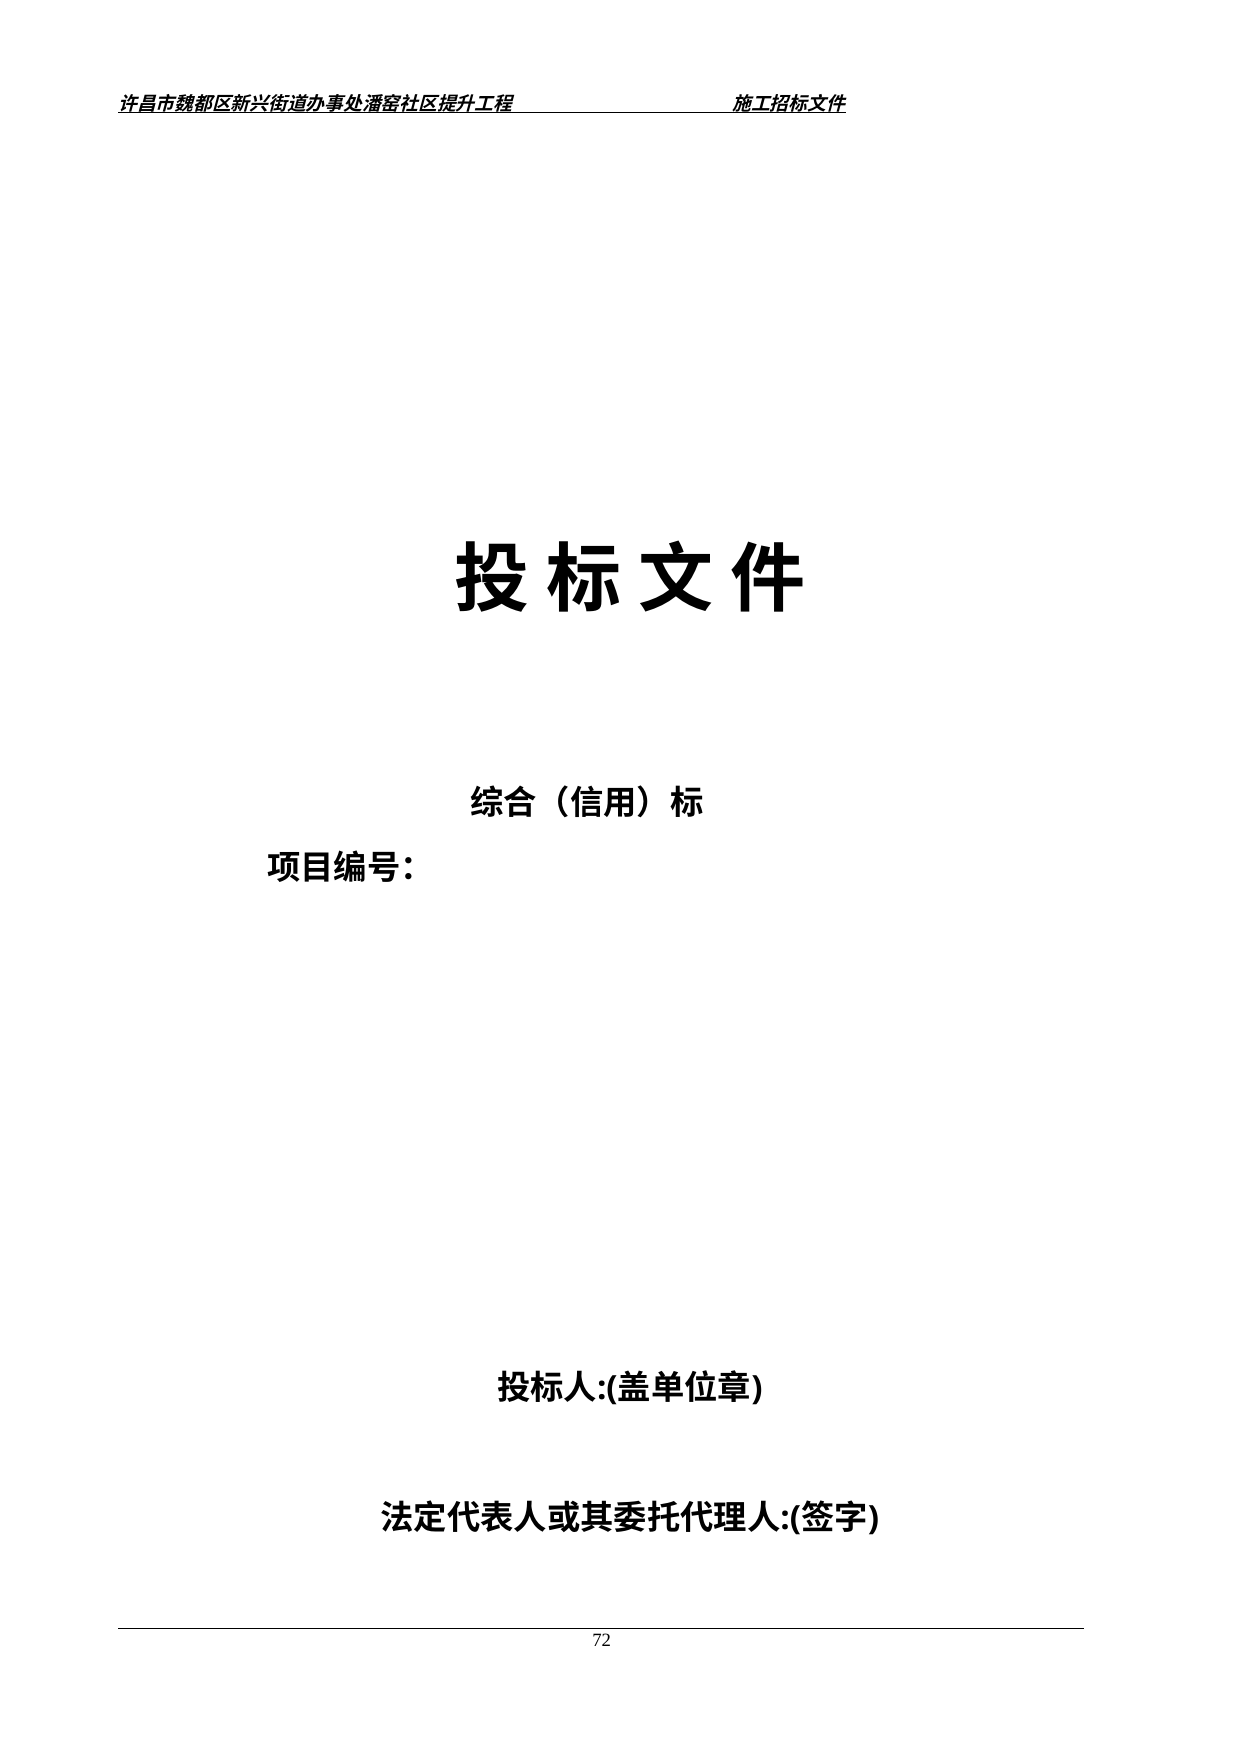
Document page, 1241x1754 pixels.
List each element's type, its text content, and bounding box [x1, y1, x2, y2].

text 法定代表人或其委托代理人:(签字) [137, 1482, 1122, 1547]
text 投 标 文 件 [137, 507, 1122, 637]
text 综合（信用）标 [137, 767, 1122, 832]
text 投标人:(盖单位章) [137, 1352, 1122, 1417]
text 项目编号： [137, 832, 1122, 897]
